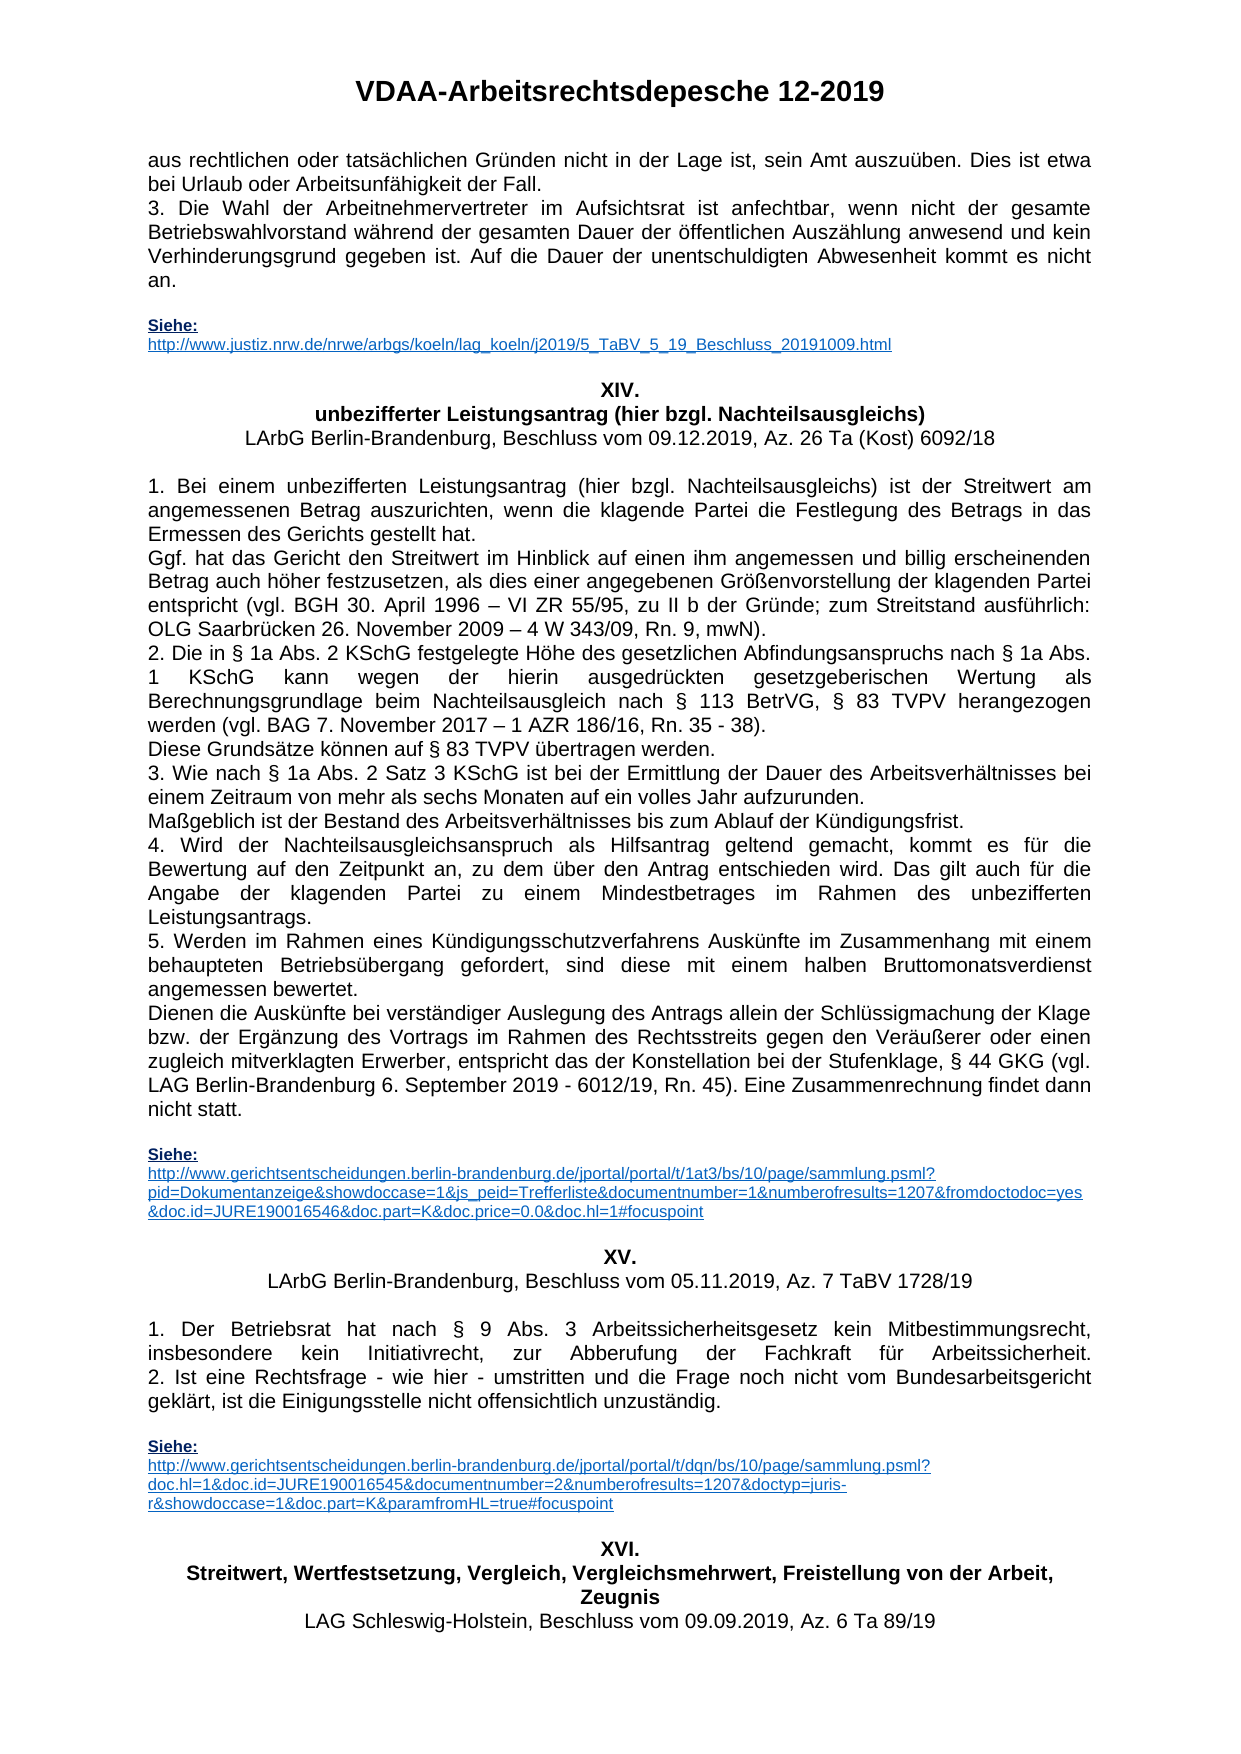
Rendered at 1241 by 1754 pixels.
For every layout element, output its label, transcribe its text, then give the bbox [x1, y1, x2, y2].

text 1. Bei einem unbezifferten Leistungsantrag (hier bzgl. Nachteilsausgleichs) ist der Streitwert am angemessenen Betrag auszurichten, wenn die klagende Partei die Festlegung des Betrags in das Ermessen des Gerichts gestellt hat. [148, 473, 1093, 545]
text LArbG Berlin-Brandenburg, Beschluss vom 05.11.2019, Az. 7 TaBV 1728/19 [148, 1269, 1093, 1293]
text Streitwert, Wertfestsetzung, Vergleich, Vergleichsmehrwert, Freistellung von der Arbeit, Zeugnis [148, 1561, 1093, 1609]
text 1. Der Betriebsrat hat nach § 9 Abs. 3 Arbeitssicherheitsgesetz kein Mitbestimmungsrecht, insbesondere kein Initiativrecht, zur Abberufung der Fachkraft für Arbeitssicherheit. 2. Ist eine Rechtsfrage - wie hier - umstritten und die Frage noch nicht vom Bundesarbeitsgericht geklärt, ist die Einigungsstelle nicht offensichtlich unzuständig. [148, 1317, 1093, 1413]
text Dienen die Auskünfte bei verständiger Auslegung des Antrags allein der Schlüssigmachung der Klage bzw. der Ergänzung des Vortrags im Rahmen des Rechtsstreits gegen den Veräußerer oder einen zugleich mitverklagten Erwerber, entspricht das der Konstellation bei der Stufenklage, § 44 GKG (vgl. LAG Berlin-Brandenburg 6. September 2019 - 6012/19, Rn. 45). Eine Zusammenrechnung findet dann nicht statt. [148, 1001, 1093, 1120]
text 2. Die in § 1a Abs. 2 KSchG festgelegte Höhe des gesetzlichen Abfindungsanspruchs nach § 1a Abs. 1 KSchG kann wegen der hierin ausgedrückten gesetzgeberischen Wertung als Berechnungsgrundlage beim Nachteilsausgleich nach § 113 BetrVG, § 83 TVPV herangezogen werden (vgl. BAG 7. November 2017 – 1 AZR 186/16, Rn. 35 - 38). [148, 641, 1093, 737]
text Siehe: [148, 1144, 1093, 1163]
text Diese Grundsätze können auf § 83 TVPV übertragen werden. [148, 737, 1093, 761]
text http://www.gerichtsentscheidungen.berlin-brandenburg.de/jportal/portal/t/dqn/bs/10/page/sammlung.psml?doc.hl=1&doc.id=JURE190016545&documentnumber=2&numberofresults=1207&doctyp=juris-r&showdoccase=1&doc.part=K&paramfromHL=true#focuspoint [148, 1456, 1093, 1513]
text Siehe: [148, 1437, 1093, 1456]
text Ggf. hat das Gericht den Streitwert im Hinblick auf einen ihm angemessen und billig erscheinenden Betrag auch höher festzusetzen, als dies einer angegebenen Größenvorstellung der klagenden Partei entspricht (vgl. BGH 30. April 1996 – VI ZR 55/95, zu II b der Gründe; zum Streitstand ausführlich: OLG Saarbrücken 26. November 2009 – 4 W 343/09, Rn. 9, mwN). [148, 545, 1093, 641]
text 5. Werden im Rahmen eines Kündigungsschutzverfahrens Auskünfte im Zusammenhang mit einem behaupteten Betriebsübergang gefordert, sind diese mit einem halben Bruttomonatsverdienst angemessen bewertet. [148, 929, 1093, 1001]
text LArbG Berlin-Brandenburg, Beschluss vom 09.12.2019, Az. 26 Ta (Kost) 6092/18 [148, 426, 1093, 449]
text XVI. [148, 1537, 1093, 1561]
text LAG Schleswig-Holstein, Beschluss vom 09.09.2019, Az. 6 Ta 89/19 [148, 1609, 1093, 1633]
text http://www.justiz.nrw.de/nrwe/arbgs/koeln/lag_koeln/j2019/5_TaBV_5_19_Beschluss_20191009.html [148, 334, 1093, 354]
text XV. [148, 1245, 1093, 1269]
text unbezifferter Leistungsantrag (hier bzgl. Nachteilsausgleichs) [148, 402, 1093, 426]
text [148, 148, 1093, 196]
text http://www.gerichtsentscheidungen.berlin-brandenburg.de/jportal/portal/t/1at3/bs/10/page/sammlung.psml?pid=Dokumentanzeige&showdoccase=1&js_peid=Trefferliste&documentnumber=1&numberofresults=1207&fromdoctodoc=yes&doc.id=JURE190016546&doc.part=K&doc.price=0.0&doc.hl=1#focuspoint [148, 1163, 1093, 1221]
text Siehe: [148, 315, 1093, 334]
text 3. Die Wahl der Arbeitnehmervertreter im Aufsichtsrat ist anfechtbar, wenn nicht der gesamte Betriebswahlvorstand während der gesamten Dauer der öffentlichen Auszählung anwesend und kein Verhinderungsgrund gegeben ist. Auf die Dauer der unentschuldigten Abwesenheit kommt es nicht an. [148, 196, 1093, 291]
text 3. Wie nach § 1a Abs. 2 Satz 3 KSchG ist bei der Ermittlung der Dauer des Arbeitsverhältnisses bei einem Zeitraum von mehr als sechs Monaten auf ein volles Jahr aufzurunden. [148, 761, 1093, 809]
text XIV. [148, 378, 1093, 402]
text Maßgeblich ist der Bestand des Arbeitsverhältnisses bis zum Ablauf der Kündigungsfrist. [148, 809, 1093, 833]
text 4. Wird der Nachteilsausgleichsanspruch als Hilfsantrag geltend gemacht, kommt es für die Bewertung auf den Zeitpunkt an, zu dem über den Antrag entschieden wird. Das gilt auch für die Angabe der klagenden Partei zu einem Mindestbetrages im Rahmen des unbezifferten Leistungsantrags. [148, 833, 1093, 929]
